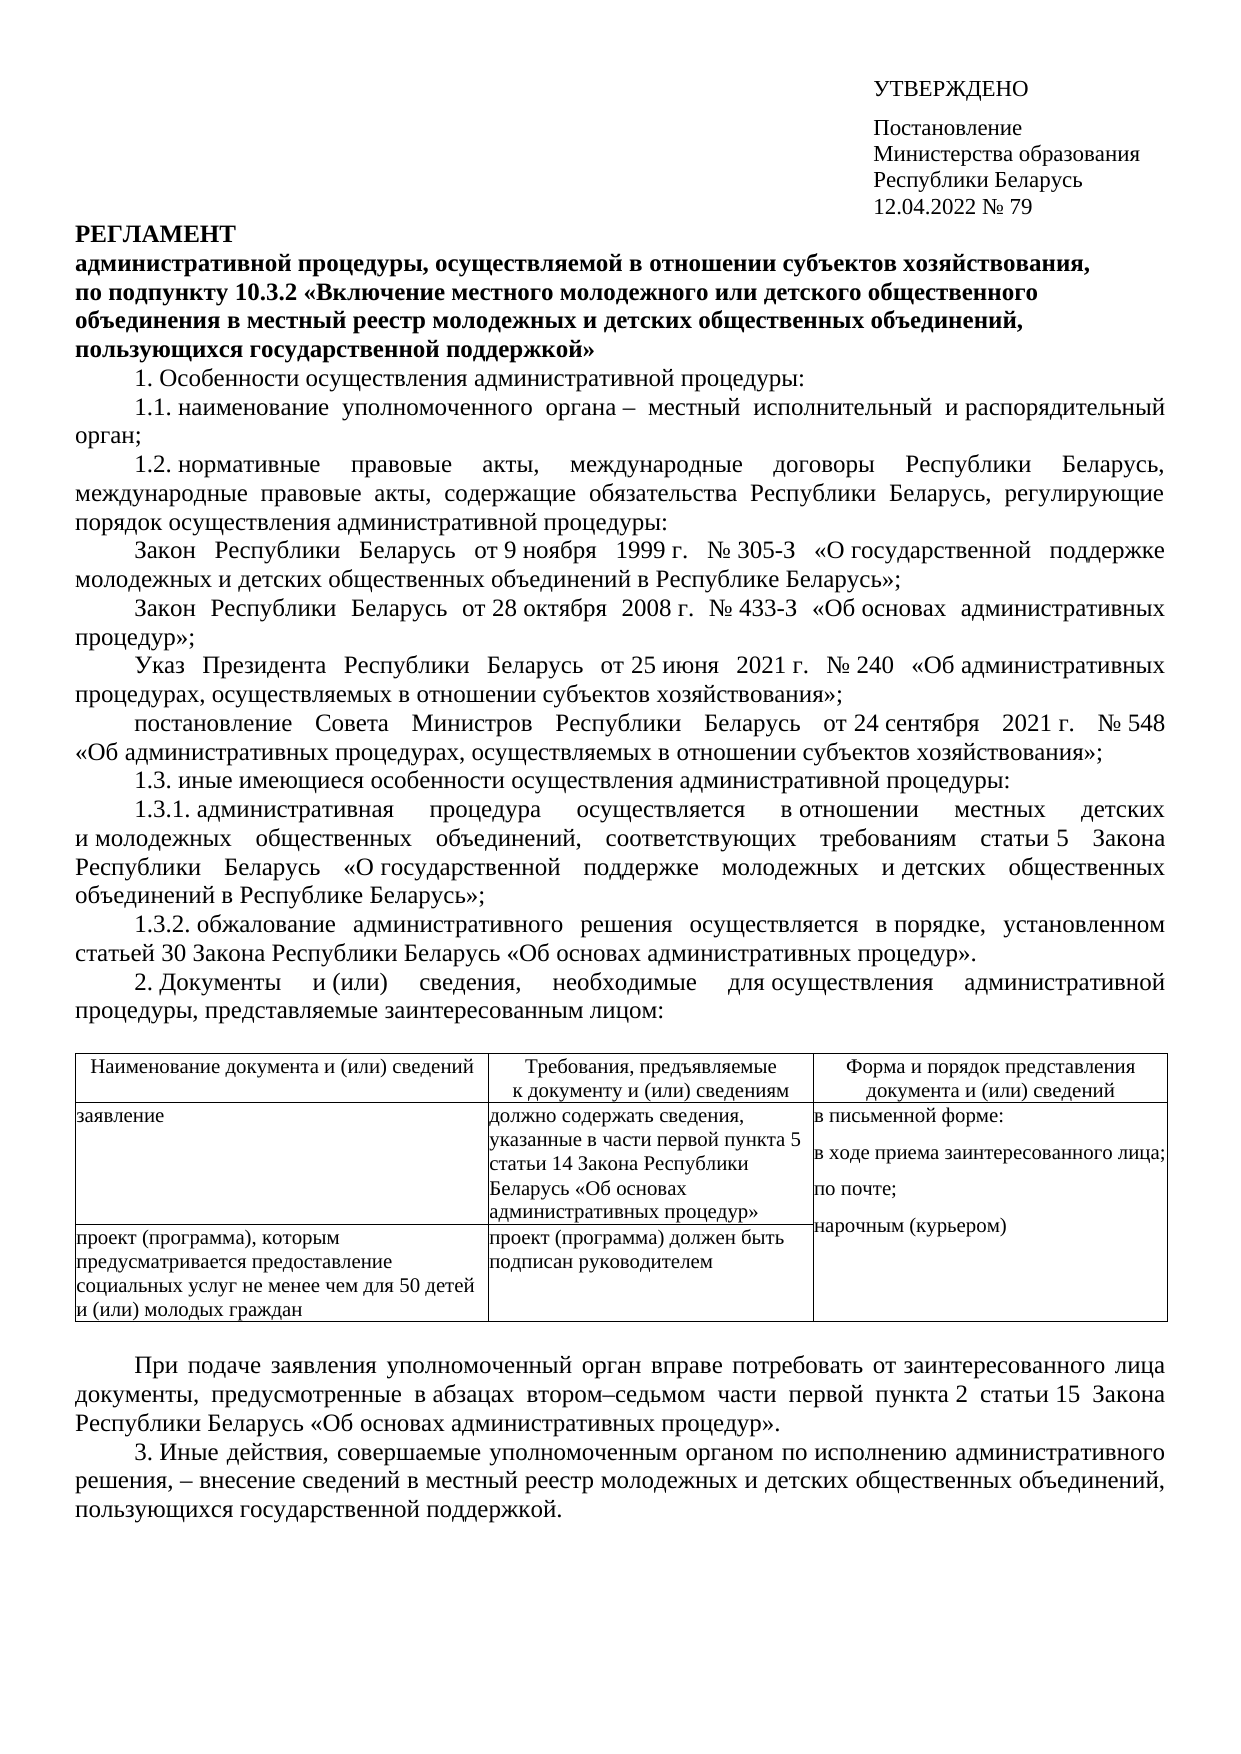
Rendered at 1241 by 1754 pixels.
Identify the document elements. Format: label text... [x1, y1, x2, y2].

table_header Форма и порядок представления документа и (или) сведений [814, 1054, 1167, 1102]
text Указ Президента Республики Беларусь от 25 июня 2021 г. № 240 «Об административных процедурах, осуществляемых в отношении субъектов хозяйствования»; [75, 651, 1165, 708]
text Закон Республики Беларусь от 28 октября 2008 г. № 433-З «Об основах административных процедур»; [75, 593, 1165, 651]
text 1.2. нормативные правовые акты, международные договоры Республики Беларусь, международные правовые акты, содержащие обязательства Республики Беларусь, регулирующие порядок осуществления административной процедуры: [75, 449, 1165, 536]
text 1.1. наименование уполномоченного органа – местный исполнительный и распорядительный орган; [75, 392, 1165, 449]
table_cell должно содержать сведения, указанные в части первой пункта 5 статьи 14 Закона Республики Беларусь «Об основах административных процедур» [489, 1103, 813, 1223]
text РЕГЛАМЕНТ административной процедуры, осуществляемой в отношении субъектов хозяйствования, по подпункту 10.3.2 «Включение местного молодежного или детского общественного объединения в местный реестр молодежных и детских общественных объединений, пользующихся государственной поддержкой» [75, 219, 1165, 363]
table_header Наименование документа и (или) сведений [76, 1054, 488, 1102]
text 1.3. иные имеющиеся особенности осуществления административной процедуры: [75, 766, 1165, 794]
text Закон Республики Беларусь от 9 ноября 1999 г. № 305-З «О государственной поддержке молодежных и детских общественных объединений в Республике Беларусь»; [75, 536, 1165, 593]
text 1. Особенности осуществления административной процедуры: [75, 363, 1165, 392]
table_header Требования, предъявляемые к документу и (или) сведениям [489, 1054, 813, 1102]
text 2. Документы и (или) сведения, необходимые для осуществления административной процедуры, представляемые заинтересованным лицом: [75, 967, 1165, 1024]
table_cell в письменной форме: в ходе приема заинтересованного лица; по почте; нарочным (курьером) [814, 1103, 1167, 1321]
table_header УТВЕРЖДЕНО Постановление Министерства образования Республики Беларусь 12.04.2022 № 79 [873, 75, 1197, 219]
text 1.3.1. административная процедура осуществляется в отношении местных детских и молодежных общественных объединений, соответствующих требованиям статьи 5 Закона Республики Беларусь «О государственной поддержке молодежных и детских общественных объединений в Республике Беларусь»; [75, 794, 1165, 909]
text постановление Совета Министров Республики Беларусь от 24 сентября 2021 г. № 548 «Об административных процедурах, осуществляемых в отношении субъектов хозяйствования»; [75, 708, 1165, 766]
text 3. Иные действия, совершаемые уполномоченным органом по исполнению административного решения, – внесение сведений в местный реестр молодежных и детских общественных объединений, пользующихся государственной поддержкой. [75, 1437, 1165, 1523]
table_cell проект (программа), которым предусматривается предоставление социальных услуг не менее чем для 50 детей и (или) молодых граждан [76, 1225, 488, 1321]
table_cell проект (программа) должен быть подписан руководителем [489, 1225, 813, 1321]
table_cell заявление [76, 1103, 488, 1223]
text При подаче заявления уполномоченный орган вправе потребовать от заинтересованного лица документы, предусмотренные в абзацах втором–седьмом части первой пункта 2 статьи 15 Закона Республики Беларусь «Об основах административных процедур». [75, 1351, 1165, 1437]
text 1.3.2. обжалование административного решения осуществляется в порядке, установленном статьей 30 Закона Республики Беларусь «Об основах административных процедур». [75, 909, 1165, 967]
